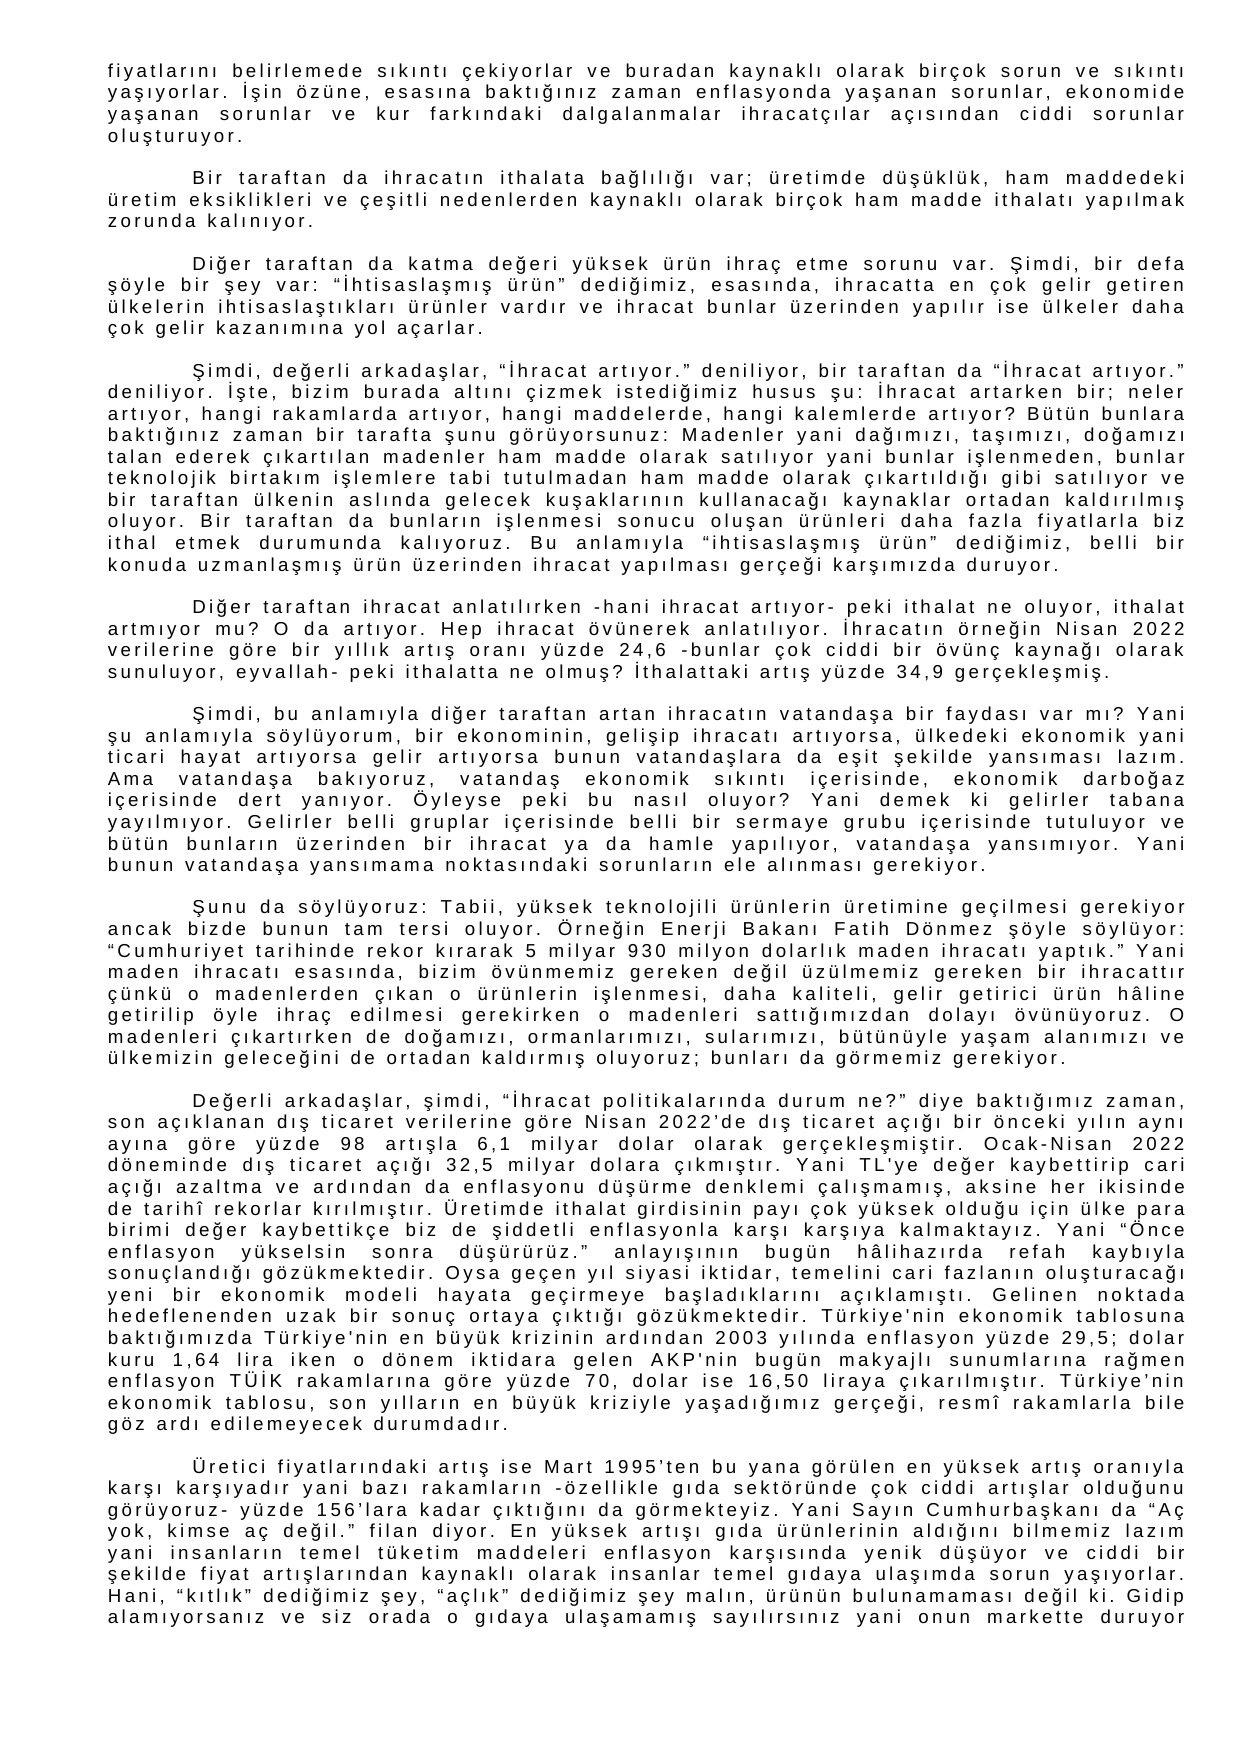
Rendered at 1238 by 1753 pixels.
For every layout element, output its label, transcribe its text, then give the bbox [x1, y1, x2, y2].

text Bir taraftan da ihracatın ithalata bağlılığı var; üretimde düşüklük, ham maddedeki üretim eksiklikleri ve çeşitli nedenlerden kaynaklı olarak birçok ham madde ithalatı yapılmak zorunda kalınıyor. [108, 167, 1186, 231]
text Değerli arkadaşlar, şimdi, “İhracat politikalarında durum ne?” diye baktığımız zaman, son açıklanan dış ticaret verilerine göre Nisan 2022’de dış ticaret açığı bir önceki yılın aynı ayına göre yüzde 98 artışla 6,1 milyar dolar olarak gerçekleşmiştir. Ocak-Nisan 2022 döneminde dış ticaret açığı 32,5 milyar dolara çıkmıştır. Yani TL'ye değer kaybettirip cari açığı azaltma ve ardından da enflasyonu düşürme denklemi çalışmamış, aksine her ikisinde de tarihî rekorlar kırılmıştır. Üretimde ithalat girdisinin payı çok yüksek olduğu için ülke para birimi değer kaybettikçe biz de şiddetli enflasyonla karşı karşıya kalmaktayız. Yani “Önce enflasyon yükselsin sonra düşürürüz.” anlayışının bugün hâlihazırda refah kaybıyla sonuçlandığı gözükmektedir. Oysa geçen yıl siyasi iktidar, temelini cari fazlanın oluşturacağı yeni bir ekonomik modeli hayata geçirmeye başladıklarını açıklamıştı. Gelinen noktada hedeflenenden uzak bir sonuç ortaya çıktığı gözükmektedir. Türkiye'nin ekonomik tablosuna baktığımızda Türkiye'nin en büyük krizinin ardından 2003 yılında enflasyon yüzde 29,5; dolar kuru 1,64 lira iken o dönem iktidara gelen AKP'nin bugün makyajlı sunumlarına rağmen enflasyon TÜİK rakamlarına göre yüzde 70, dolar ise 16,50 liraya çıkarılmıştır. Türkiye’nin ekonomik tablosu, son yılların en büyük kriziyle yaşadığımız gerçeği, resmî rakamlarla bile göz ardı edilemeyecek durumdadır. [108, 1089, 1186, 1434]
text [108, 1455, 1186, 1628]
text Diğer taraftan da katma değeri yüksek ürün ihraç etme sorunu var. Şimdi, bir defa şöyle bir şey var: “İhtisaslaşmış ürün” dediğimiz, esasında, ihracatta en çok gelir getiren ülkelerin ihtisaslaştıkları ürünler vardır ve ihracat bunlar üzerinden yapılır ise ülkeler daha çok gelir kazanımına yol açarlar. [108, 252, 1186, 338]
text Şunu da söylüyoruz: Tabii, yüksek teknolojili ürünlerin üretimine geçilmesi gerekiyor ancak bizde bunun tam tersi oluyor. Örneğin Enerji Bakanı Fatih Dönmez şöyle söylüyor: “Cumhuriyet tarihinde rekor kırarak 5 milyar 930 milyon dolarlık maden ihracatı yaptık.” Yani maden ihracatı esasında, bizim övünmemiz gereken değil üzülmemiz gereken bir ihracattır çünkü o madenlerden çıkan o ürünlerin işlenmesi, daha kaliteli, gelir getirici ürün hâline getirilip öyle ihraç edilmesi gerekirken o madenleri sattığımızdan dolayı övünüyoruz. O madenleri çıkartırken de doğamızı, ormanlarımızı, sularımızı, bütünüyle yaşam alanımızı ve ülkemizin geleceğini de ortadan kaldırmış oluyoruz; bunları da görmemiz gerekiyor. [108, 896, 1186, 1069]
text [108, 60, 1186, 146]
text Diğer taraftan ihracat anlatılırken -hani ihracat artıyor- peki ithalat ne oluyor, ithalat artmıyor mu? O da artıyor. Hep ihracat övünerek anlatılıyor. İhracatın örneğin Nisan 2022 verilerine göre bir yıllık artış oranı yüzde 24,6 -bunlar çok ciddi bir övünç kaynağı olarak sunuluyor, eyvallah- peki ithalatta ne olmuş? İthalattaki artış yüzde 34,9 gerçekleşmiş. [108, 596, 1186, 682]
text Şimdi, değerli arkadaşlar, “İhracat artıyor.” deniliyor, bir taraftan da “İhracat artıyor.” deniliyor. İşte, bizim burada altını çizmek istediğimiz husus şu: İhracat artarken bir; neler artıyor, hangi rakamlarda artıyor, hangi maddelerde, hangi kalemlerde artıyor? Bütün bunlara baktığınız zaman bir tarafta şunu görüyorsunuz: Madenler yani dağımızı, taşımızı, doğamızı talan ederek çıkartılan madenler ham madde olarak satılıyor yani bunlar işlenmeden, bunlar teknolojik birtakım işlemlere tabi tutulmadan ham madde olarak çıkartıldığı gibi satılıyor ve bir taraftan ülkenin aslında gelecek kuşaklarının kullanacağı kaynaklar ortadan kaldırılmış oluyor. Bir taraftan da bunların işlenmesi sonucu oluşan ürünleri daha fazla fiyatlarla biz ithal etmek durumunda kalıyoruz. Bu anlamıyla “ihtisaslaşmış ürün” dediğimiz, belli bir konuda uzmanlaşmış ürün üzerinden ihracat yapılması gerçeği karşımızda duruyor. [108, 359, 1186, 575]
text Şimdi, bu anlamıyla diğer taraftan artan ihracatın vatandaşa bir faydası var mı? Yani şu anlamıyla söylüyorum, bir ekonominin, gelişip ihracatı artıyorsa, ülkedeki ekonomik yani ticari hayat artıyorsa gelir artıyorsa bunun vatandaşlara da eşit şekilde yansıması lazım. Ama vatandaşa bakıyoruz, vatandaş ekonomik sıkıntı içerisinde, ekonomik darboğaz içerisinde dert yanıyor. Öyleyse peki bu nasıl oluyor? Yani demek ki gelirler tabana yayılmıyor. Gelirler belli gruplar içerisinde belli bir sermaye grubu içerisinde tutuluyor ve bütün bunların üzerinden bir ihracat ya da hamle yapılıyor, vatandaşa yansımıyor. Yani bunun vatandaşa yansımama noktasındaki sorunların ele alınması gerekiyor. [108, 703, 1186, 875]
